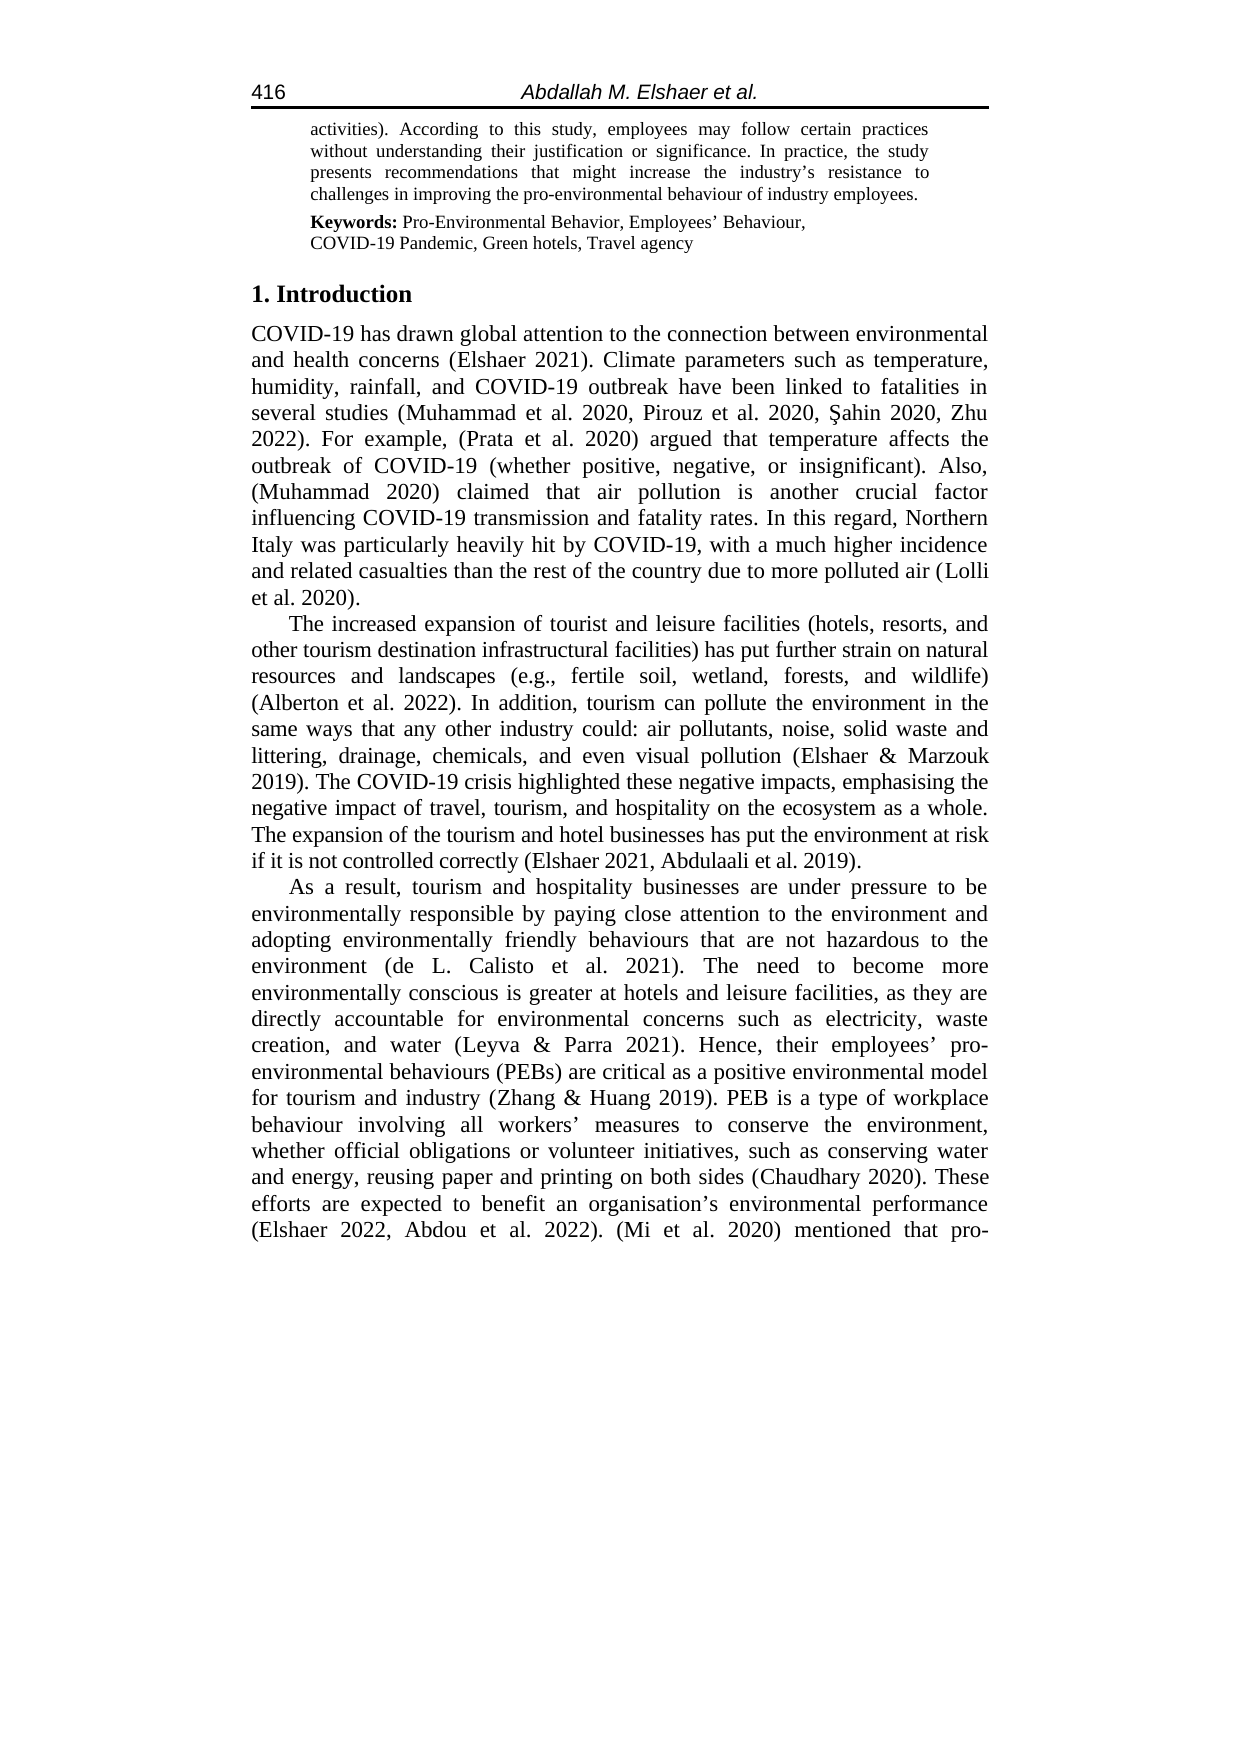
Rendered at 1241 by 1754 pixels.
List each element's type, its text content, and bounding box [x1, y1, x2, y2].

text The increased expansion of tourist and leisure facilities (hotels, resorts, and other tourism destination infrastructural facilities) has put further strain on natural resources and landscapes (e.g., fertile soil, wetland, forests, and wildlife) (Alberton et al. 2022). In addition, tourism can pollute the environment in the same ways that any other industry could: air pollutants, noise, solid waste and littering, drainage, chemicals, and even visual pollution (Elshaer & Marzouk 2019). The COVID-19 crisis highlighted these negative impacts, emphasising the negative impact of travel, tourism, and hospitality on the ecosystem as a whole. The expansion of the tourism and hotel businesses has put the environment at risk if it is not controlled correctly (Elshaer 2021, Abdulaali et al. 2019). [251, 610, 989, 873]
text 1. Introduction [251, 279, 989, 307]
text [251, 873, 989, 1242]
text COVID-19 has drawn global attention to the connection between environmental and health concerns (Elshaer 2021). Climate parameters such as temperature, humidity, rainfall, and COVID-19 outbreak have been linked to fatalities in several studies (Muhammad et al. 2020, Pirouz et al. 2020, Şahin 2020, Zhu 2022). For example, (Prata et al. 2020) argued that temperature affects the outbreak of COVID-19 (whether positive, negative, or insignificant). Also, (Muhammad 2020) claimed that air pollution is another crucial factor influencing COVID-19 transmission and fatality rates. In this regard, Northern Italy was particularly heavily hit by COVID-19, with a much higher incidence and related casualties than the rest of the country due to more polluted air (Lolli et al. 2020). [251, 320, 989, 610]
text Keywords: Pro-Environmental Behavior, Employees’ Behaviour, COVID-19 Pandemic, Green hotels, Travel agency [310, 211, 930, 254]
